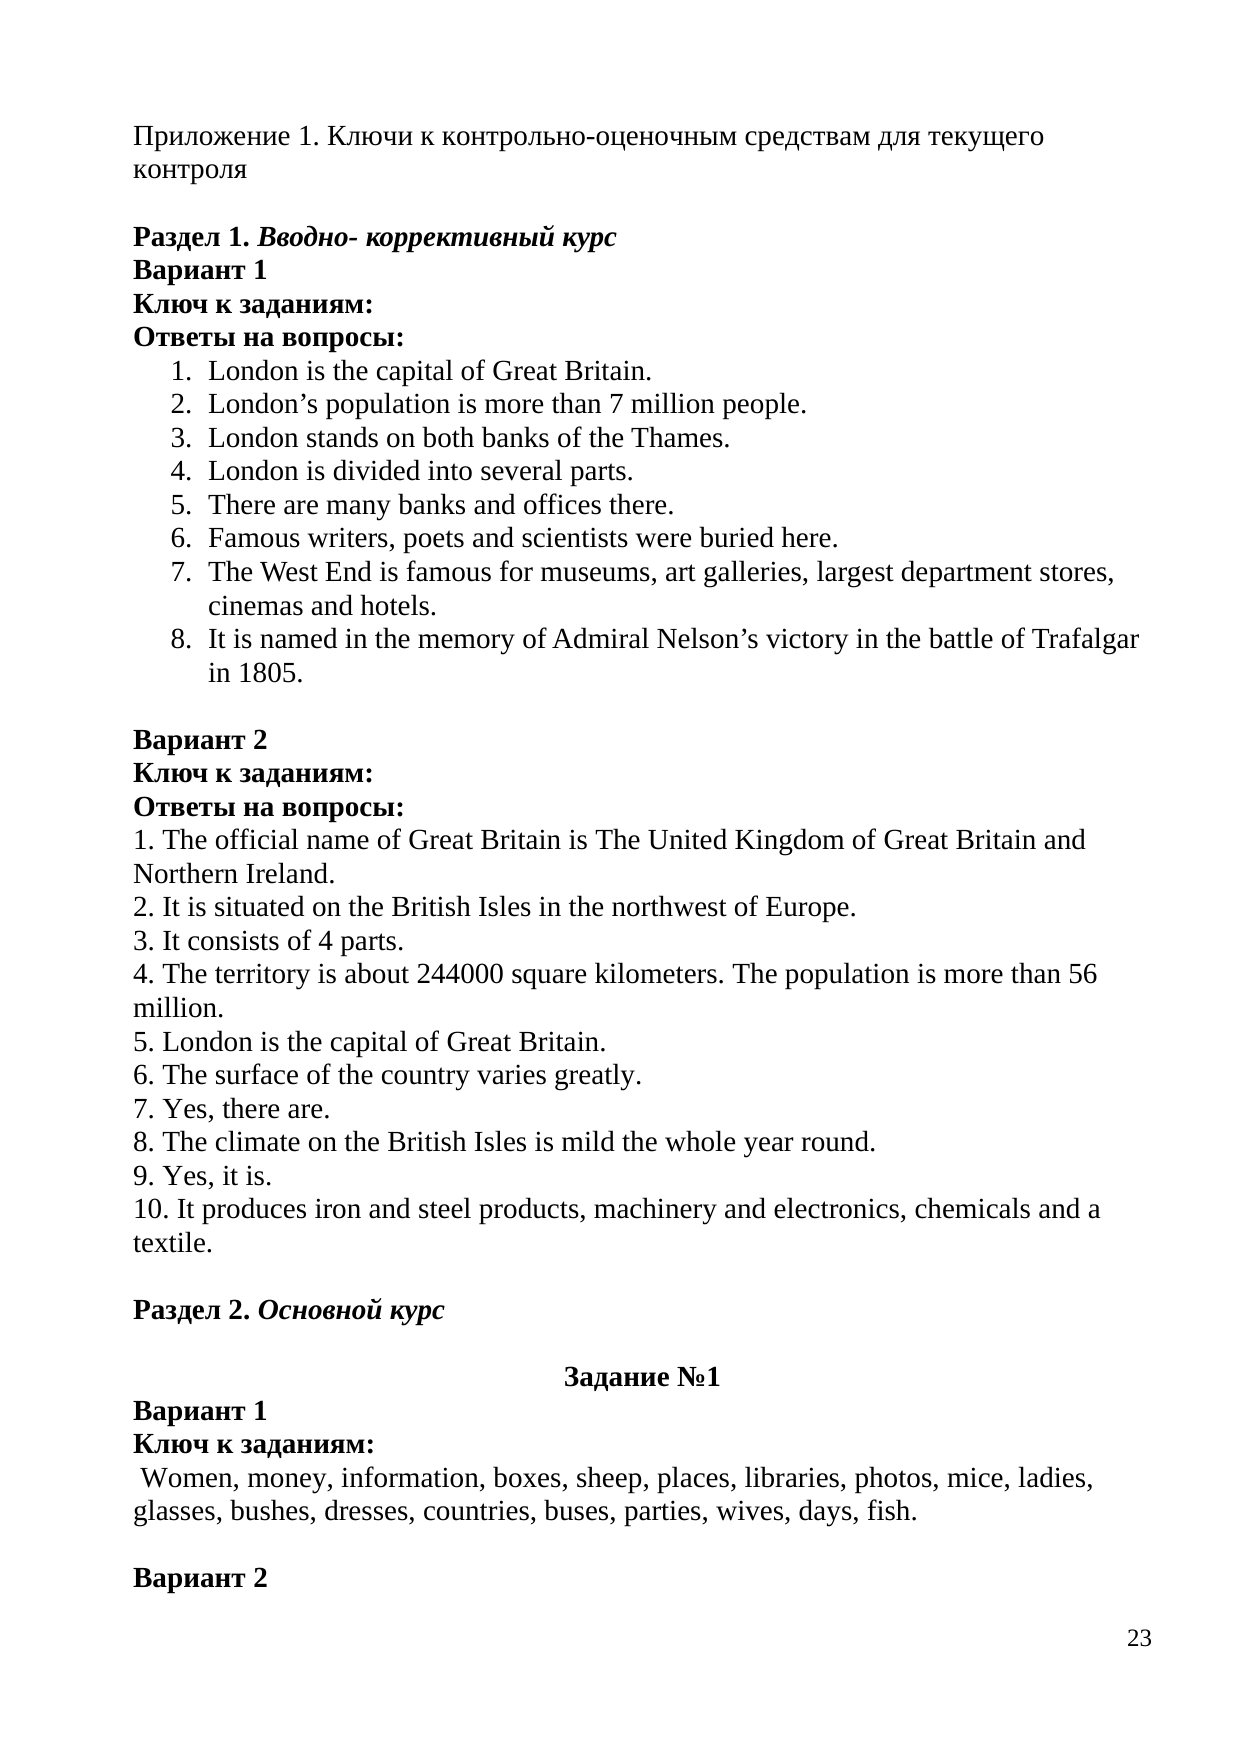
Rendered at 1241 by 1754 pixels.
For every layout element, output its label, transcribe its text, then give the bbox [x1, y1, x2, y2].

text Приложение 1. Ключи к контрольно-оценочным средствам для текущего контроля [133, 118, 1152, 185]
list The West End is famous for museums, art galleries, largest department stores, cinemas and hotels. [170, 554, 1152, 621]
text Ответы на вопросы: [133, 789, 1152, 822]
list London stands on both banks of the Thames. [170, 420, 1152, 453]
text 9. Yes, it is. [133, 1158, 1152, 1191]
text Вариант 1 [133, 1393, 1152, 1426]
text Вариант 1 [133, 252, 1152, 286]
list There are many banks and offices there. [170, 487, 1152, 521]
text Ключ к заданиям: [133, 1426, 1152, 1460]
text 2. It is situated on the British Isles in the northwest of Europe. [133, 889, 1152, 923]
text Ответы на вопросы: [133, 319, 1152, 353]
text 3. It consists of 4 parts. [133, 923, 1152, 957]
list London is divided into several parts. [170, 453, 1152, 487]
text Вариант 2 [133, 1560, 1152, 1594]
text 4. The territory is about 244000 square kilometers. The population is more than 56 million. [133, 957, 1152, 1024]
list Famous writers, poets and scientists were buried here. [170, 521, 1152, 554]
text Ключ к заданиям: [133, 755, 1152, 789]
text 5. London is the capital of Great Britain. [133, 1024, 1152, 1057]
text 7. Yes, there are. [133, 1091, 1152, 1124]
text Раздел 2. Основной курс [133, 1292, 1152, 1326]
list London is the capital of Great Britain. [170, 353, 1152, 386]
list It is named in the memory of Admiral Nelson’s victory in the battle of Trafalgar in 1805. [170, 621, 1152, 688]
text 1. The official name of Great Britain is The United Kingdom of Great Britain and Northern Ireland. [133, 822, 1152, 889]
text Вариант 2 [133, 722, 1152, 755]
text 8. The climate on the British Isles is mild the whole year round. [133, 1124, 1152, 1158]
text 6. The surface of the country varies greatly. [133, 1057, 1152, 1091]
text Women, money, information, boxes, sheep, places, libraries, photos, mice, ladies, glasses, bushes, dresses, countries, buses, parties, wives, days, fish. [133, 1460, 1152, 1527]
list London’s population is more than 7 million people. [170, 386, 1152, 420]
text Ключ к заданиям: [133, 286, 1152, 319]
text Раздел 1. Вводно- коррективный курс [133, 219, 1152, 252]
text Задание №1 [133, 1359, 1152, 1393]
text 10. It produces iron and steel products, machinery and electronics, chemicals and a textile. [133, 1191, 1152, 1258]
